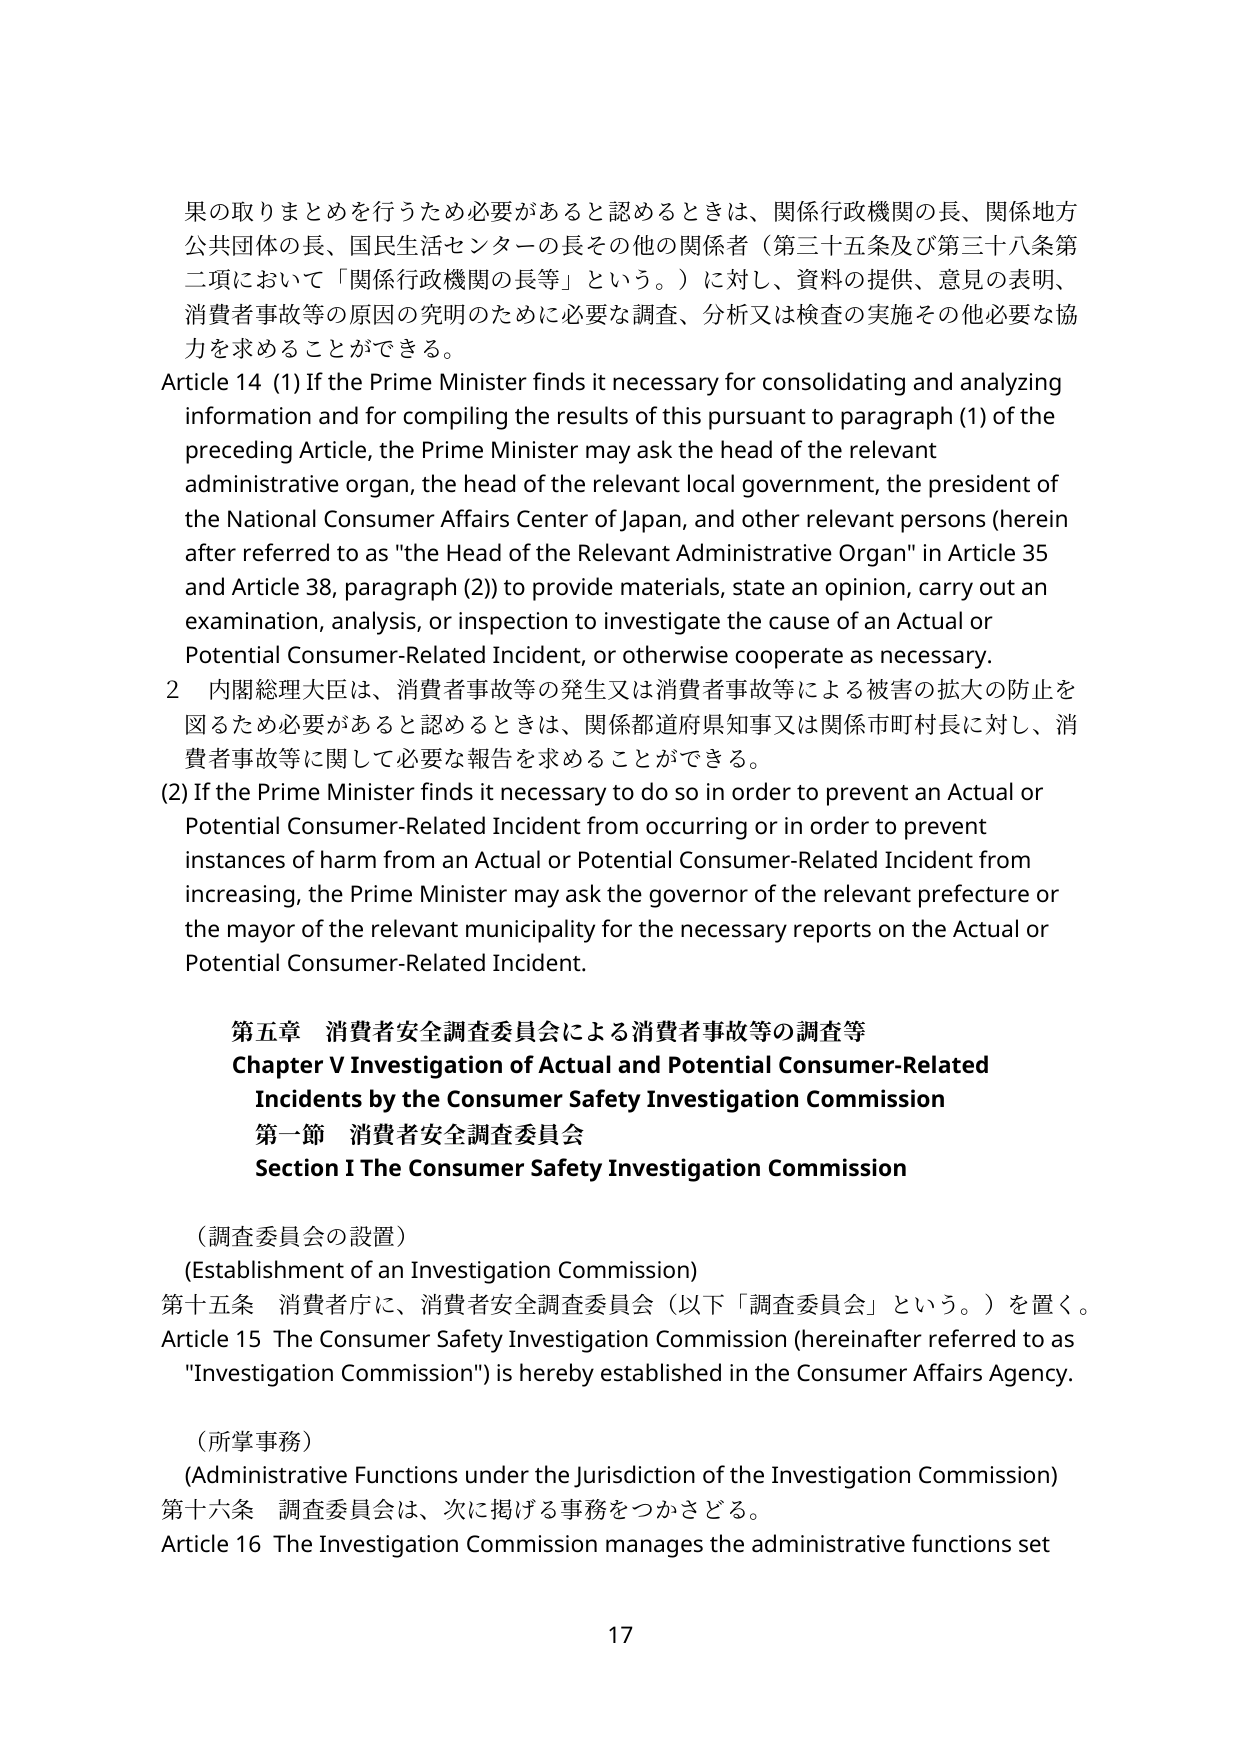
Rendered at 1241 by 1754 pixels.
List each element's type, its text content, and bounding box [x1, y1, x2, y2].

text (2) If the Prime Minister finds it necessary to do so in order to prevent an Actual or Potential Consumer-Related Incident from occurring or in order to prevent instances of harm from an Actual or Potential Consumer-Related Incident from increasing, the Prime Minister may ask the governor of the relevant prefecture or the mayor of the relevant municipality for the necessary reports on the Actual or Potential Consumer-Related Incident. [161, 774, 1079, 979]
text 第一節 消費者安全調査委員会 [253, 1116, 1079, 1150]
text Chapter V Investigation of Actual and Potential Consumer-Related Incidents by the Consumer Safety Investigation Commission [230, 1048, 1079, 1116]
text （所掌事務） [184, 1424, 1079, 1458]
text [161, 194, 1079, 364]
text 第五章 消費者安全調査委員会による消費者事故等の調査等 [230, 1014, 1079, 1048]
text （調査委員会の設置） [184, 1219, 1079, 1253]
text Article 14 (1) If the Prime Minister finds it necessary for consolidating and analyzing information and for compiling the results of this pursuant to paragraph (1) of the preceding Article, the Prime Minister may ask the head of the relevant administrative organ, the head of the relevant local government, the president of the National Consumer Affairs Center of Japan, and other relevant persons (herein after referred to as "the Head of the Relevant Administrative Organ" in Article 35 and Article 38, paragraph (2)) to provide materials, state an opinion, carry out an examination, analysis, or inspection to investigate the cause of an Actual or Potential Consumer-Related Incident, or otherwise cooperate as necessary. [161, 364, 1079, 672]
text 第十五条 消費者庁に、消費者安全調査委員会（以下「調査委員会」という。）を置く。 [161, 1287, 1079, 1321]
text Section I The Consumer Safety Investigation Commission [253, 1150, 1079, 1184]
text ２ 内閣総理大臣は、消費者事故等の発生又は消費者事故等による被害の拡大の防止を図るため必要があると認めるときは、関係都道府県知事又は関係市町村長に対し、消費者事故等に関して必要な報告を求めることができる。 [161, 672, 1079, 774]
text (Establishment of an Investigation Commission) [184, 1253, 1079, 1287]
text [161, 1526, 1079, 1560]
text 第十六条 調査委員会は、次に掲げる事務をつかさどる。 [161, 1492, 1079, 1526]
text (Administrative Functions under the Jurisdiction of the Investigation Commission) [184, 1458, 1079, 1492]
text Article 15 The Consumer Safety Investigation Commission (hereinafter referred to as "Investigation Commission") is hereby established in the Consumer Affairs Agency. [161, 1321, 1079, 1389]
